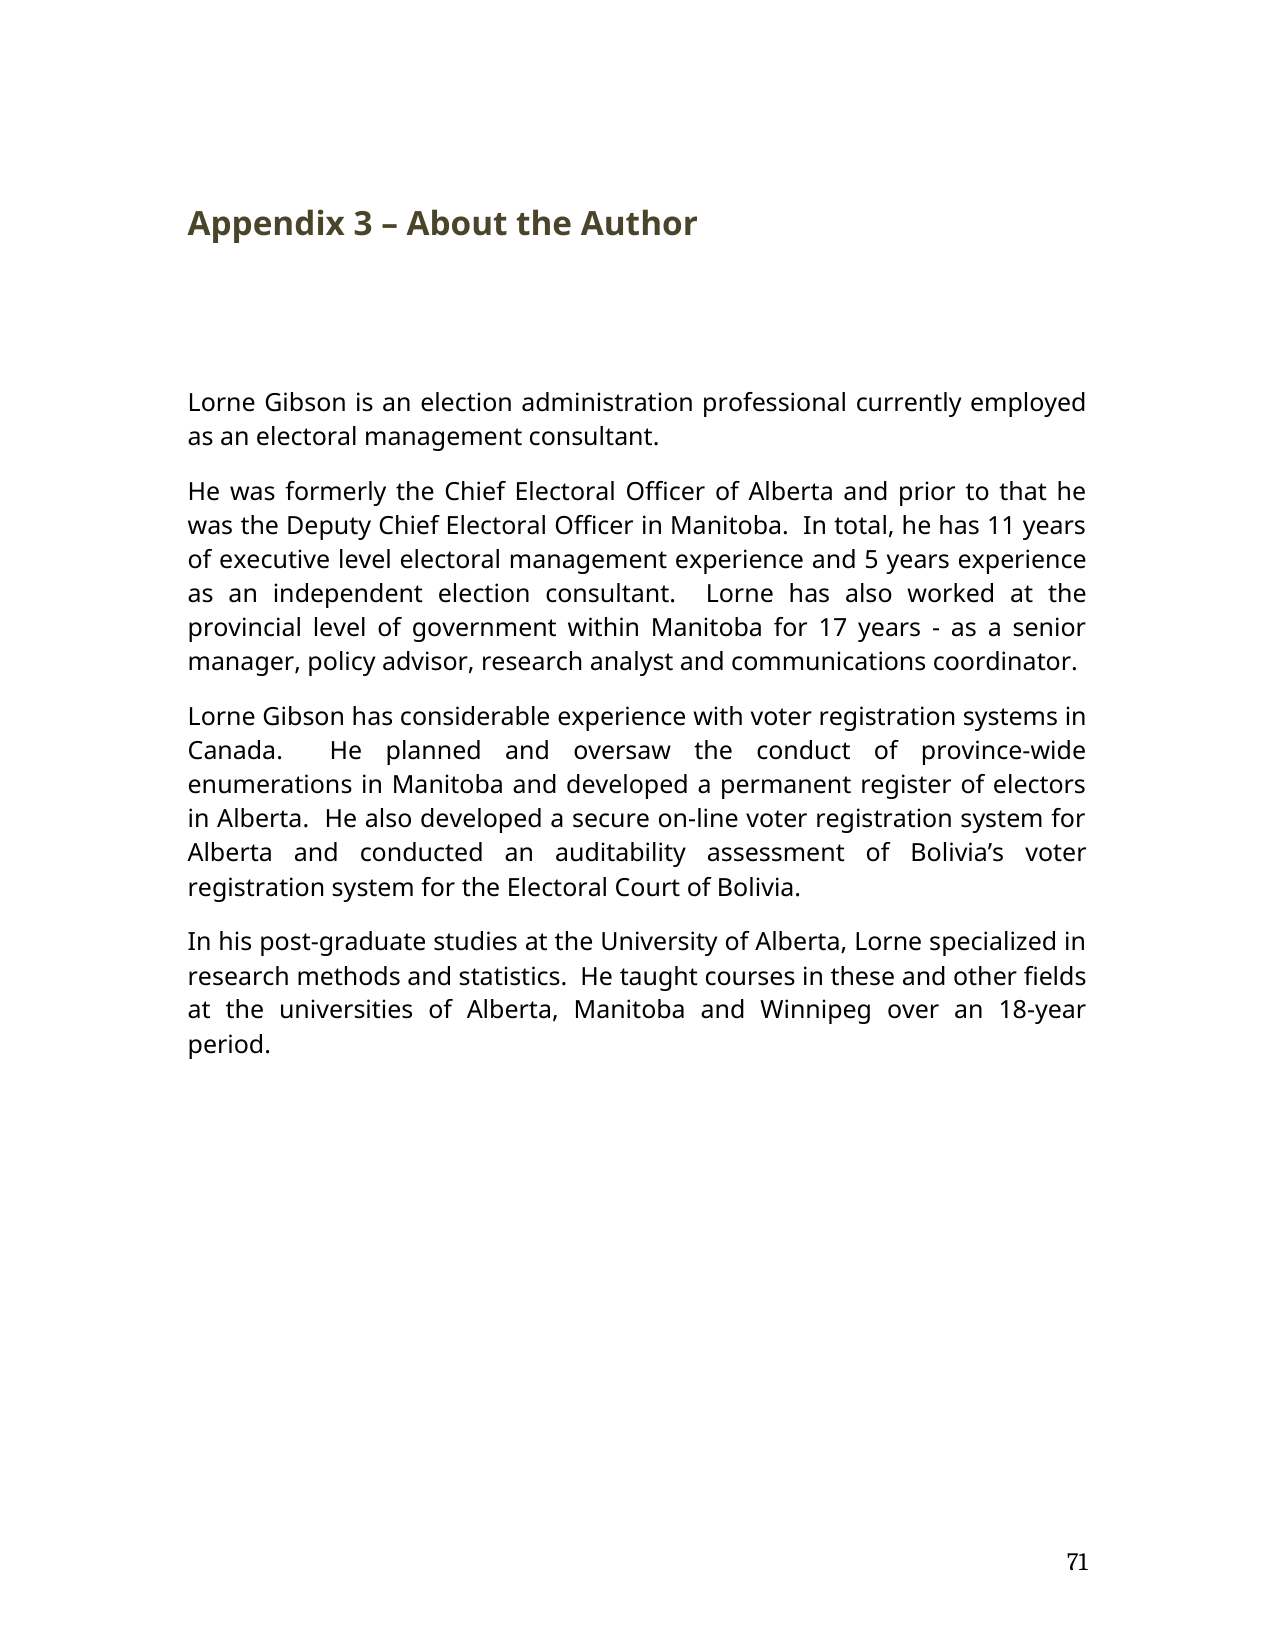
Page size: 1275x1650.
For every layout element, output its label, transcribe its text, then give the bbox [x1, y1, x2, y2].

text Lorne Gibson is an election administration professional currently employed as an electoral management consultant. [187, 385, 1087, 453]
text He was formerly the Chief Electoral Officer of Alberta and prior to that he was the Deputy Chief Electoral Officer in Manitoba. In total, he has 11 years of executive level electoral management experience and 5 years experience as an independent election consultant. Lorne has also worked at the provincial level of government within Manitoba for 17 years - as a senior manager, policy advisor, research analyst and communications coordinator. [187, 474, 1087, 678]
text Lorne Gibson has considerable experience with voter registration systems in Canada. He planned and oversaw the conduct of province-wide enumerations in Manitoba and developed a permanent register of electors in Alberta. He also developed a secure on-line voter registration system for Alberta and conducted an auditability assessment of Bolivia’s voter registration system for the Electoral Court of Bolivia. [187, 699, 1087, 903]
text In his post-graduate studies at the University of Alberta, Lorne specialized in research methods and statistics. He taught courses in these and other fields at the universities of Alberta, Manitoba and Winnipeg over an 18-year period. [187, 924, 1087, 1060]
subtitle Appendix 3 – About the Author [187, 200, 1087, 245]
